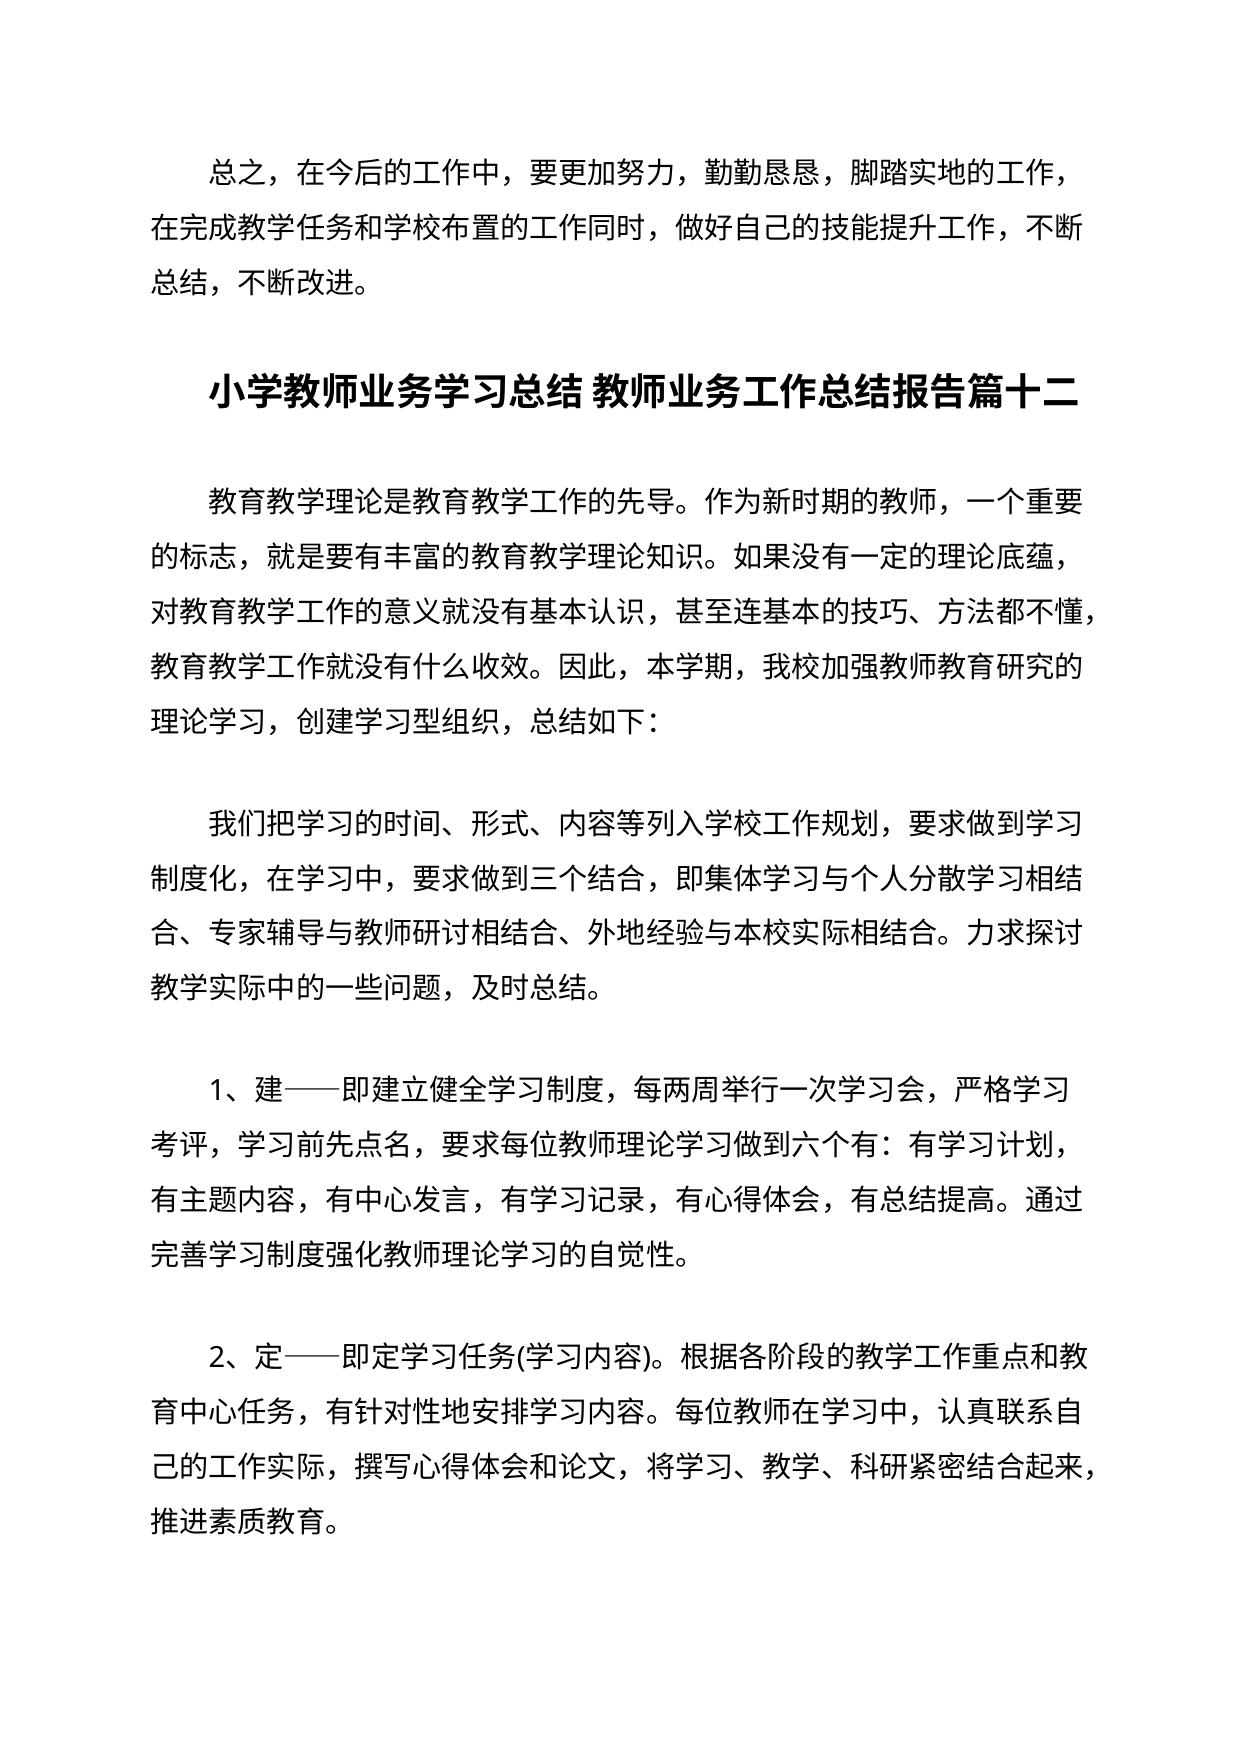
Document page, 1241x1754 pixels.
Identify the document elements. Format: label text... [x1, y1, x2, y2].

text 1、建——即建立健全学习制度，每两周举行一次学习会，严格学习考评，学习前先点名，要求每位教师理论学习做到六个有：有学习计划，有主题内容，有中心发言，有学习记录，有心得体会，有总结提高。通过完善学习制度强化教师理论学习的自觉性。 [150, 1067, 1090, 1274]
text 2、定——即定学习任务(学习内容)。根据各阶段的教学工作重点和教育中心任务，有针对性地安排学习内容。每位教师在学习中，认真联系自己的工作实际，撰写心得体会和论文，将学习、教学、科研紧密结合起来，推进素质教育。 [150, 1333, 1090, 1540]
text 我们把学习的时间、形式、内容等列入学校工作规划，要求做到学习制度化，在学习中，要求做到三个结合，即集体学习与个人分散学习相结合、专家辅导与教师研讨相结合、外地经验与本校实际相结合。力求探讨教学实际中的一些问题，及时总结。 [150, 800, 1090, 1007]
text 小学教师业务学习总结 教师业务工作总结报告篇十二 [150, 362, 1090, 416]
text 总之，在今后的工作中，要更加努力，勤勤恳恳，脚踏实地的工作，在完成教学任务和学校布置的工作同时，做好自己的技能提升工作，不断总结，不断改进。 [150, 150, 1090, 302]
text 教育教学理论是教育教学工作的先导。作为新时期的教师，一个重要的标志，就是要有丰富的教育教学理论知识。如果没有一定的理论底蕴，对教育教学工作的意义就没有基本认识，甚至连基本的技巧、方法都不懂，教育教学工作就没有什么收效。因此，本学期，我校加强教师教育研究的理论学习，创建学习型组织，总结如下： [150, 479, 1090, 741]
